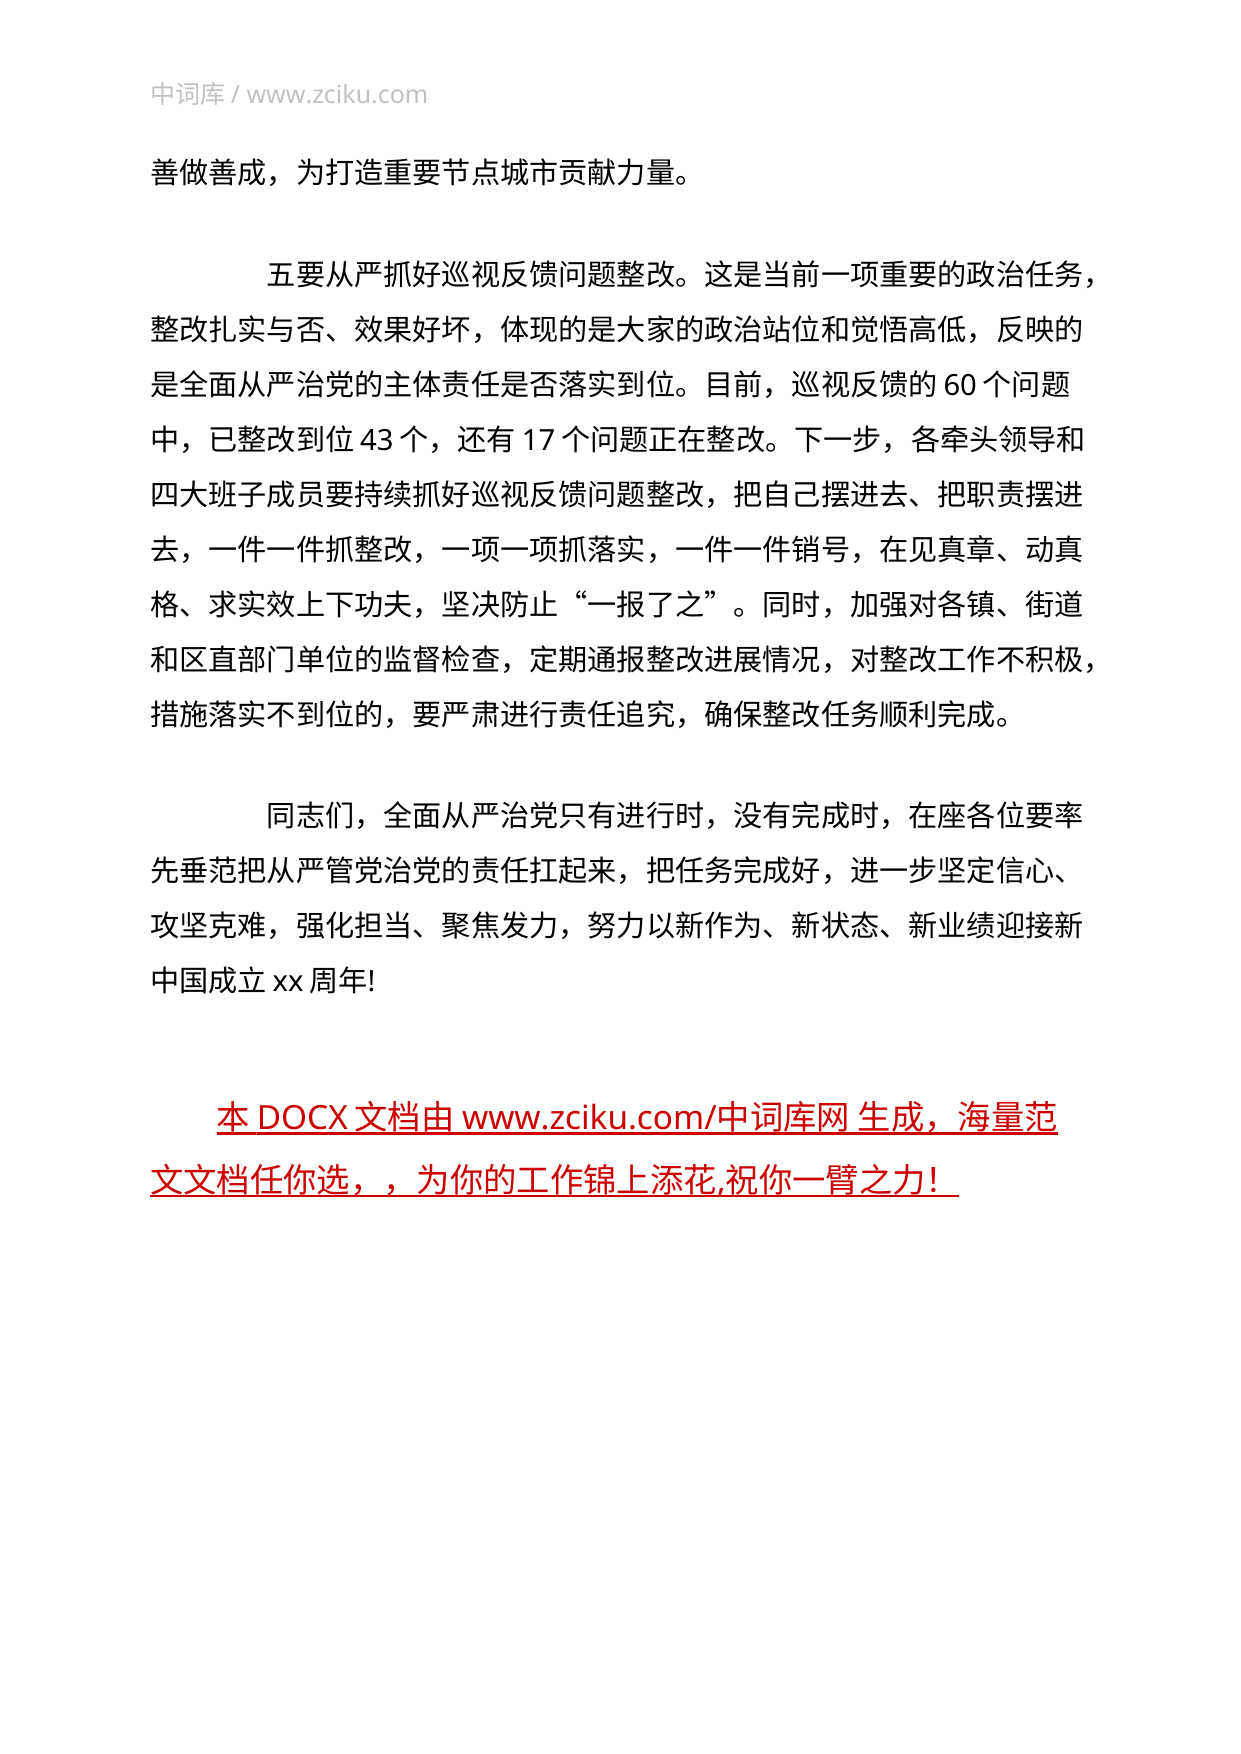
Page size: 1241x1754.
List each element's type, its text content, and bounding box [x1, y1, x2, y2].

text 本DOCX文档由 www.zciku.com/中词库网 生成，海量范文文档任你选，，为你的工作锦上添花,祝你一臂之力！ [150, 1091, 1090, 1202]
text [150, 150, 1090, 192]
text 同志们，全面从严治党只有进行时，没有完成时，在座各位要率先垂范把从严管党治党的责任扛起来，把任务完成好，进一步坚定信心、攻坚克难，强化担当、聚焦发力，努力以新作为、新状态、新业绩迎接新中国成立xx周年! [150, 793, 1090, 1000]
text 五要从严抓好巡视反馈问题整改。这是当前一项重要的政治任务，整改扎实与否、效果好坏，体现的是大家的政治站位和觉悟高低，反映的是全面从严治党的主体责任是否落实到位。目前，巡视反馈的60个问题中，已整改到位43个，还有17个问题正在整改。下一步，各牵头领导和四大班子成员要持续抓好巡视反馈问题整改，把自己摆进去、把职责摆进去，一件一件抓整改，一项一项抓落实，一件一件销号，在见真章、动真格、求实效上下功夫，坚决防止“一报了之”。同时，加强对各镇、街道和区直部门单位的监督检查，定期通报整改进展情况，对整改工作不积极，措施落实不到位的，要严肃进行责任追究，确保整改任务顺利完成。 [150, 252, 1090, 733]
